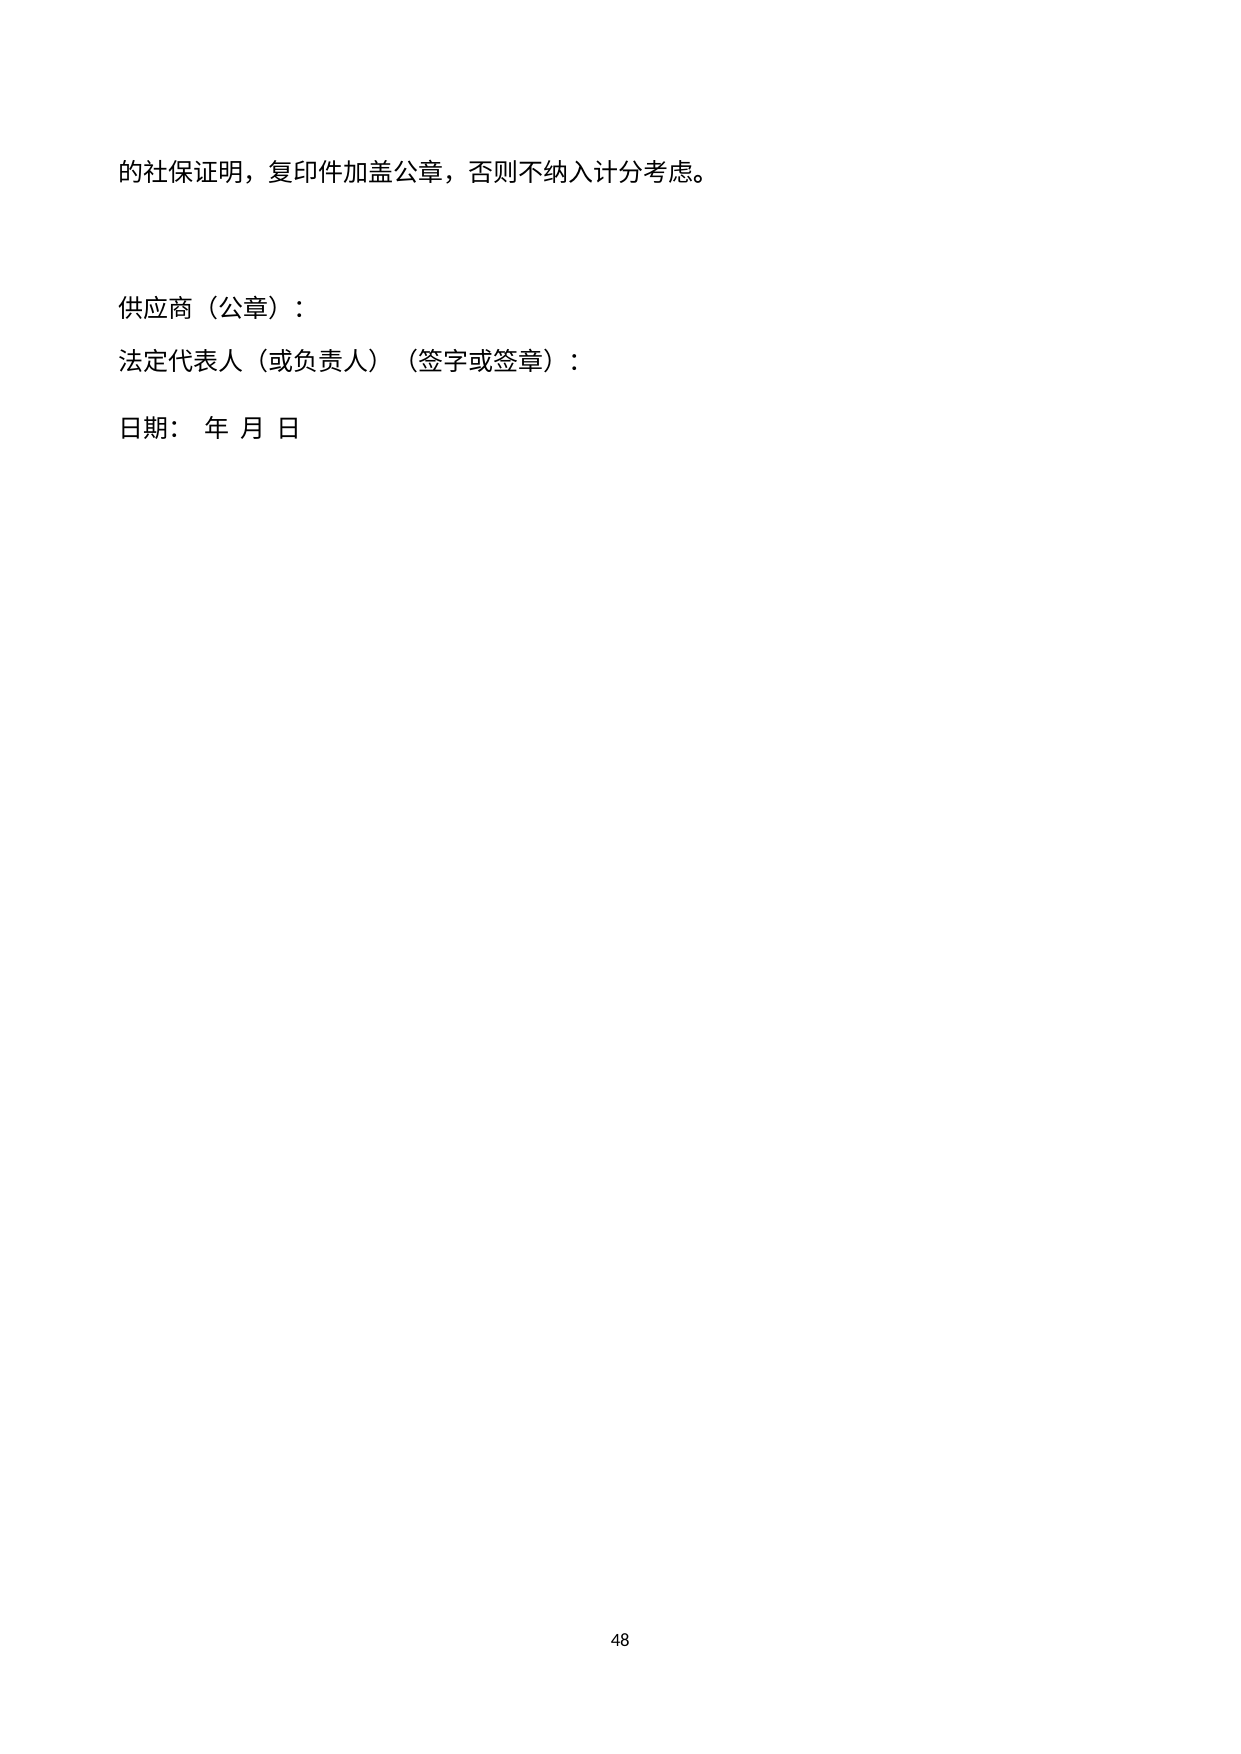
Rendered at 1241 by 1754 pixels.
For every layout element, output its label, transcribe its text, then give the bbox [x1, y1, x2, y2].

text 供应商（公章）： [118, 280, 1122, 326]
text 日期： 年 月 日 [118, 393, 1122, 460]
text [118, 152, 1122, 188]
text 法定代表人（或负责人）（签字或签章）： [118, 326, 1122, 393]
